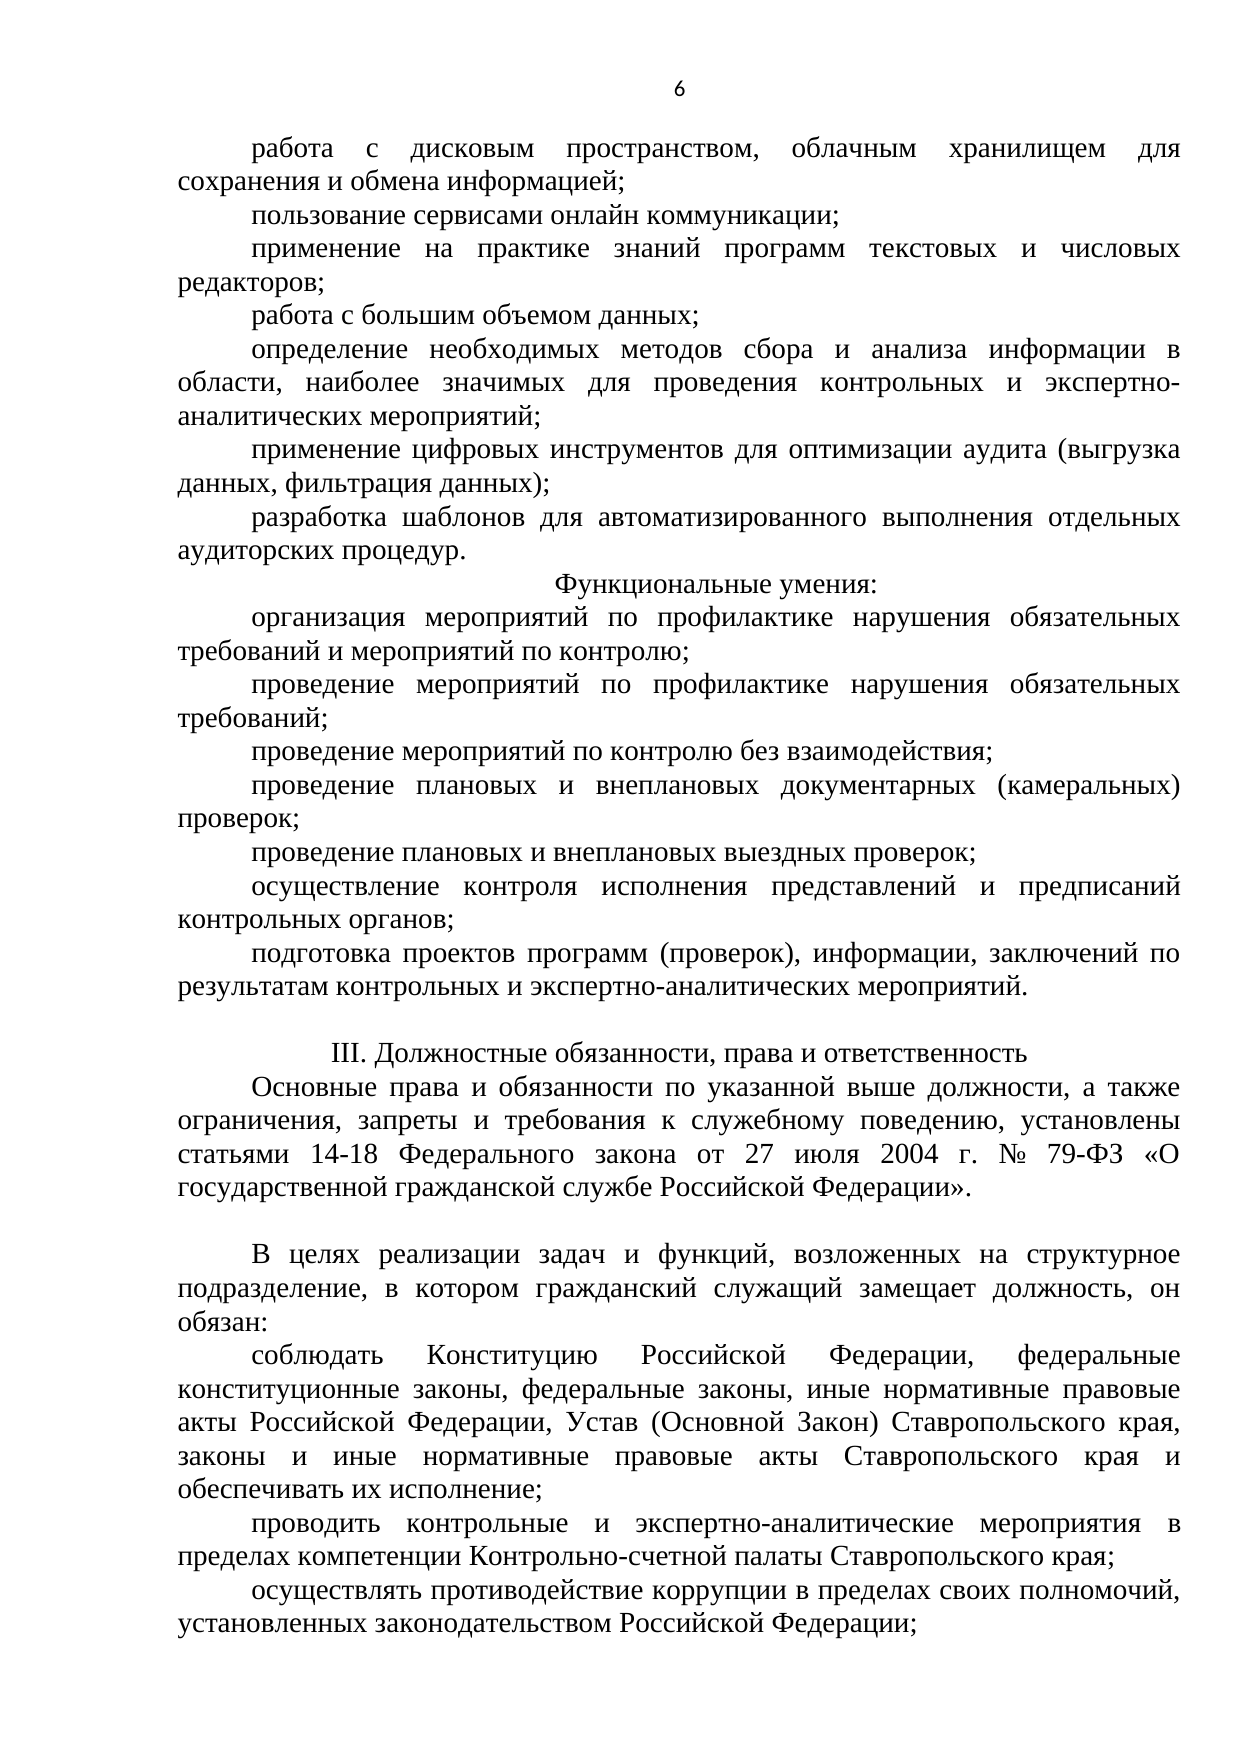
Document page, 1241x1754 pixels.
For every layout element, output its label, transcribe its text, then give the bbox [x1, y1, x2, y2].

text осуществление контроля исполнения представлений и предписаний контрольных органов; [177, 868, 1181, 935]
text разработка шаблонов для автоматизированного выполнения отдельных аудиторских процедур. [177, 499, 1181, 566]
text организация мероприятий по профилактике нарушения обязательных требований и мероприятий по контролю; [177, 599, 1181, 666]
text III. Должностные обязанности, права и ответственность [177, 1035, 1181, 1069]
text Функциональные умения: [177, 566, 1181, 599]
text пользование сервисами онлайн коммуникации; [177, 197, 1181, 230]
text работа с дисковым пространством, облачным хранилищем для сохранения и обмена информацией; [177, 130, 1181, 197]
text проведение плановых и внеплановых выездных проверок; [177, 834, 1181, 868]
text проводить контрольные и экспертно-аналитические мероприятия в пределах компетенции Контрольно-счетной палаты Ставропольского края; [177, 1505, 1181, 1572]
text проведение плановых и внеплановых документарных (камеральных) проверок; [177, 767, 1181, 834]
text Основные права и обязанности по указанной выше должности, а также ограничения, запреты и требования к служебному поведению, установлены статьями 14-18 Федерального закона от 27 июля 2004 г. № 79-ФЗ «О государственной гражданской службе Российской Федерации». [177, 1069, 1181, 1203]
text проведение мероприятий по профилактике нарушения обязательных требований; [177, 666, 1181, 733]
text определение необходимых методов сбора и анализа информации в области, наиболее значимых для проведения контрольных и экспертно-аналитических мероприятий; [177, 331, 1181, 432]
text применение на практике знаний программ текстовых и числовых редакторов; [177, 230, 1181, 297]
text В целях реализации задач и функций, возложенных на структурное подразделение, в котором гражданский служащий замещает должность, он обязан: [177, 1237, 1181, 1337]
text работа с большим объемом данных; [177, 297, 1181, 331]
text осуществлять противодействие коррупции в пределах своих полномочий, установленных законодательством Российской Федерации; [177, 1572, 1181, 1639]
text применение цифровых инструментов для оптимизации аудита (выгрузка данных, фильтрация данных); [177, 432, 1181, 499]
text подготовка проектов программ (проверок), информации, заключений по результатам контрольных и экспертно-аналитических мероприятий. [177, 935, 1181, 1002]
text проведение мероприятий по контролю без взаимодействия; [177, 733, 1181, 767]
text соблюдать Конституцию Российской Федерации, федеральные конституционные законы, федеральные законы, иные нормативные правовые акты Российской Федерации, Устав (Основной Закон) Ставропольского края, законы и иные нормативные правовые акты Ставропольского края и обеспечивать их исполнение; [177, 1337, 1181, 1505]
